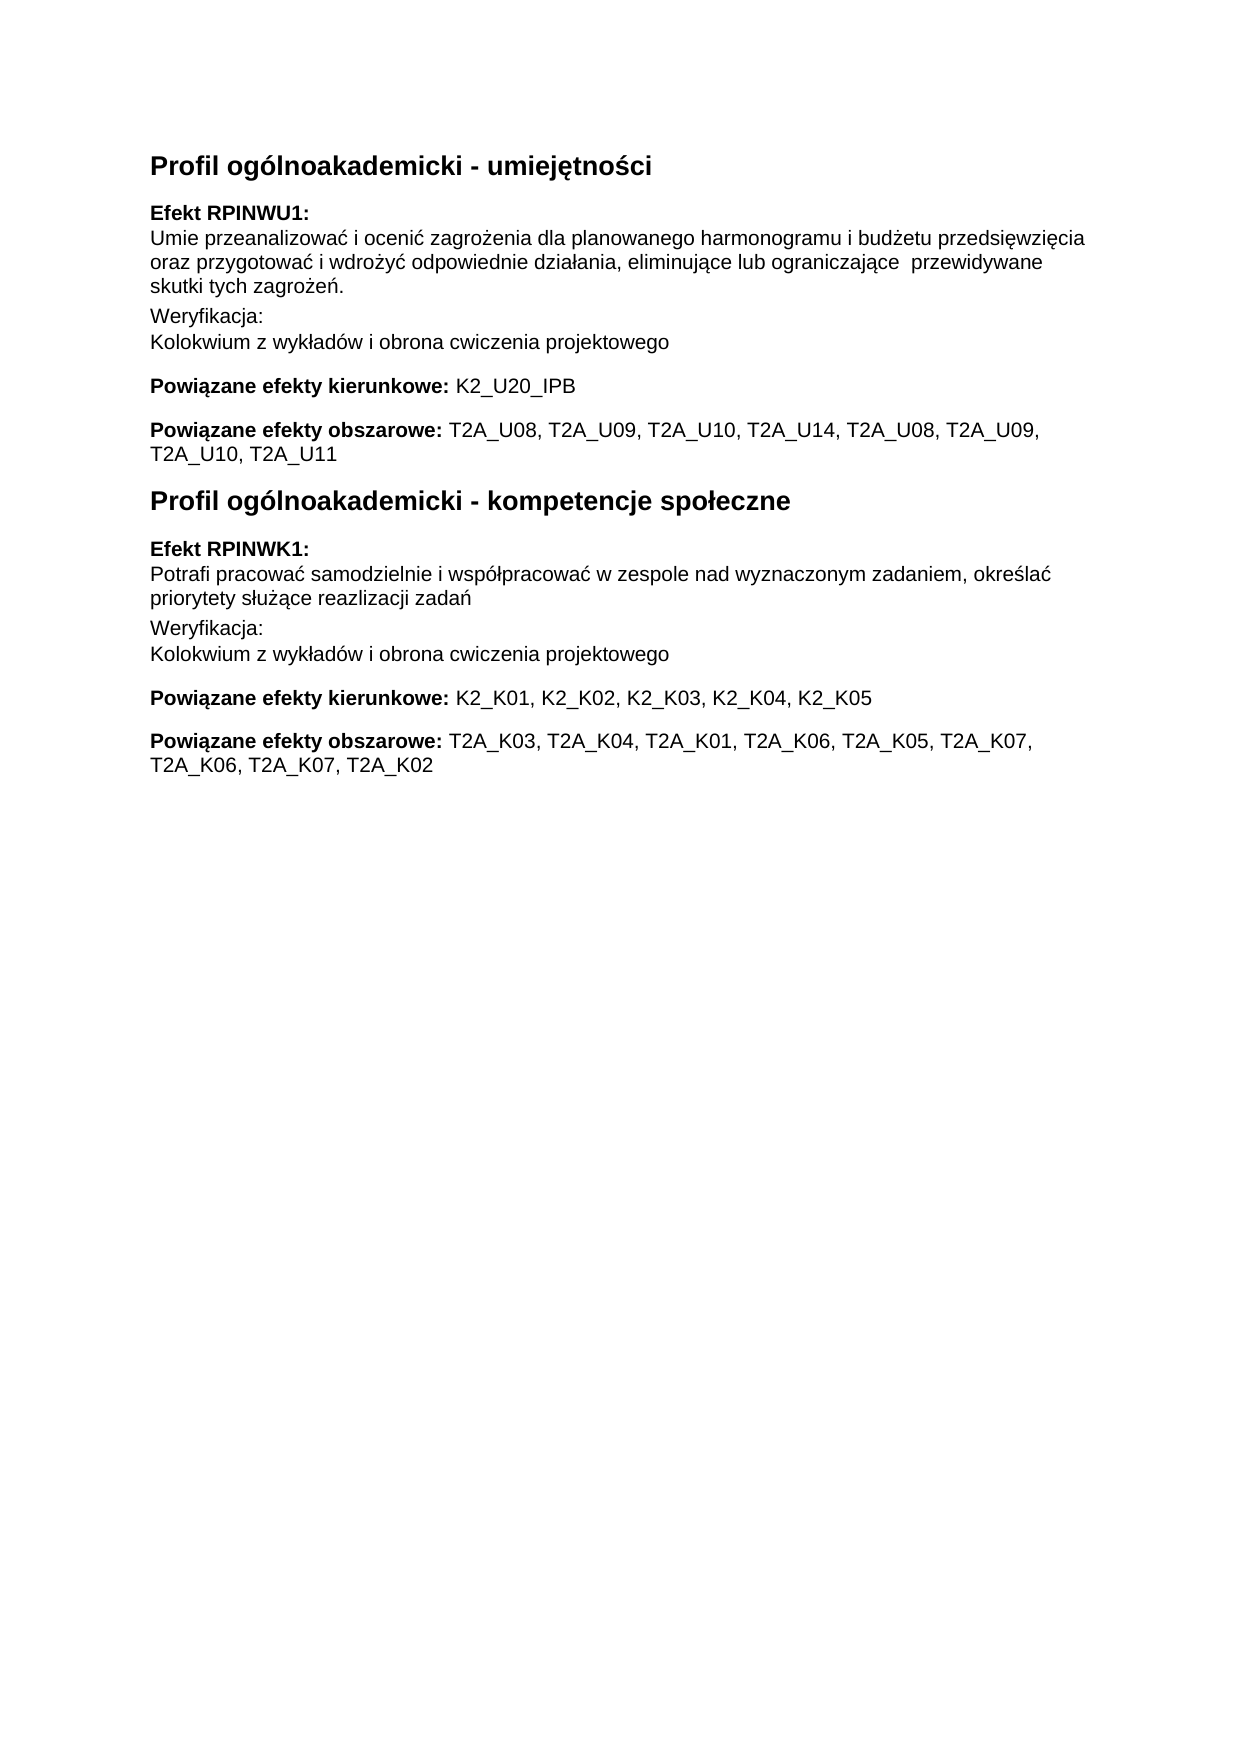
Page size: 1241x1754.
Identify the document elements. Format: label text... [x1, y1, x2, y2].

text Efekt RPINWK1: [150, 536, 1090, 560]
text Kolokwium z wykładów i obrona cwiczenia projektowego [150, 330, 1090, 354]
text Weryfikacja: [150, 304, 1090, 328]
text Potrafi pracować samodzielnie i współpracować w zespole nad wyznaczonym zadaniem, określać priorytety służące reazlizacji zadań [150, 561, 1090, 609]
text Powiązane efekty obszarowe: T2A_K03, T2A_K04, T2A_K01, T2A_K06, T2A_K05, T2A_K07, T2A_K06, T2A_K07, T2A_K02 [150, 729, 1090, 777]
text Powiązane efekty kierunkowe: K2_K01, K2_K02, K2_K03, K2_K04, K2_K05 [150, 685, 1090, 709]
subtitle Profil ogólnoakademicki - umiejętności [150, 150, 1090, 181]
text Powiązane efekty kierunkowe: K2_U20_IPB [150, 374, 1090, 398]
text Powiązane efekty obszarowe: T2A_U08, T2A_U09, T2A_U10, T2A_U14, T2A_U08, T2A_U09, T2A_U10, T2A_U11 [150, 418, 1090, 466]
text Weryfikacja: [150, 616, 1090, 639]
text Umie przeanalizować i ocenić zagrożenia dla planowanego harmonogramu i budżetu przedsięwzięcia oraz przygotować i wdrożyć odpowiednie działania, eliminujące lub ograniczające przewidywane skutki tych zagrożeń. [150, 226, 1090, 298]
subtitle Profil ogólnoakademicki - kompetencje społeczne [150, 485, 1090, 517]
text Efekt RPINWU1: [150, 201, 1090, 225]
text Kolokwium z wykładów i obrona cwiczenia projektowego [150, 642, 1090, 666]
